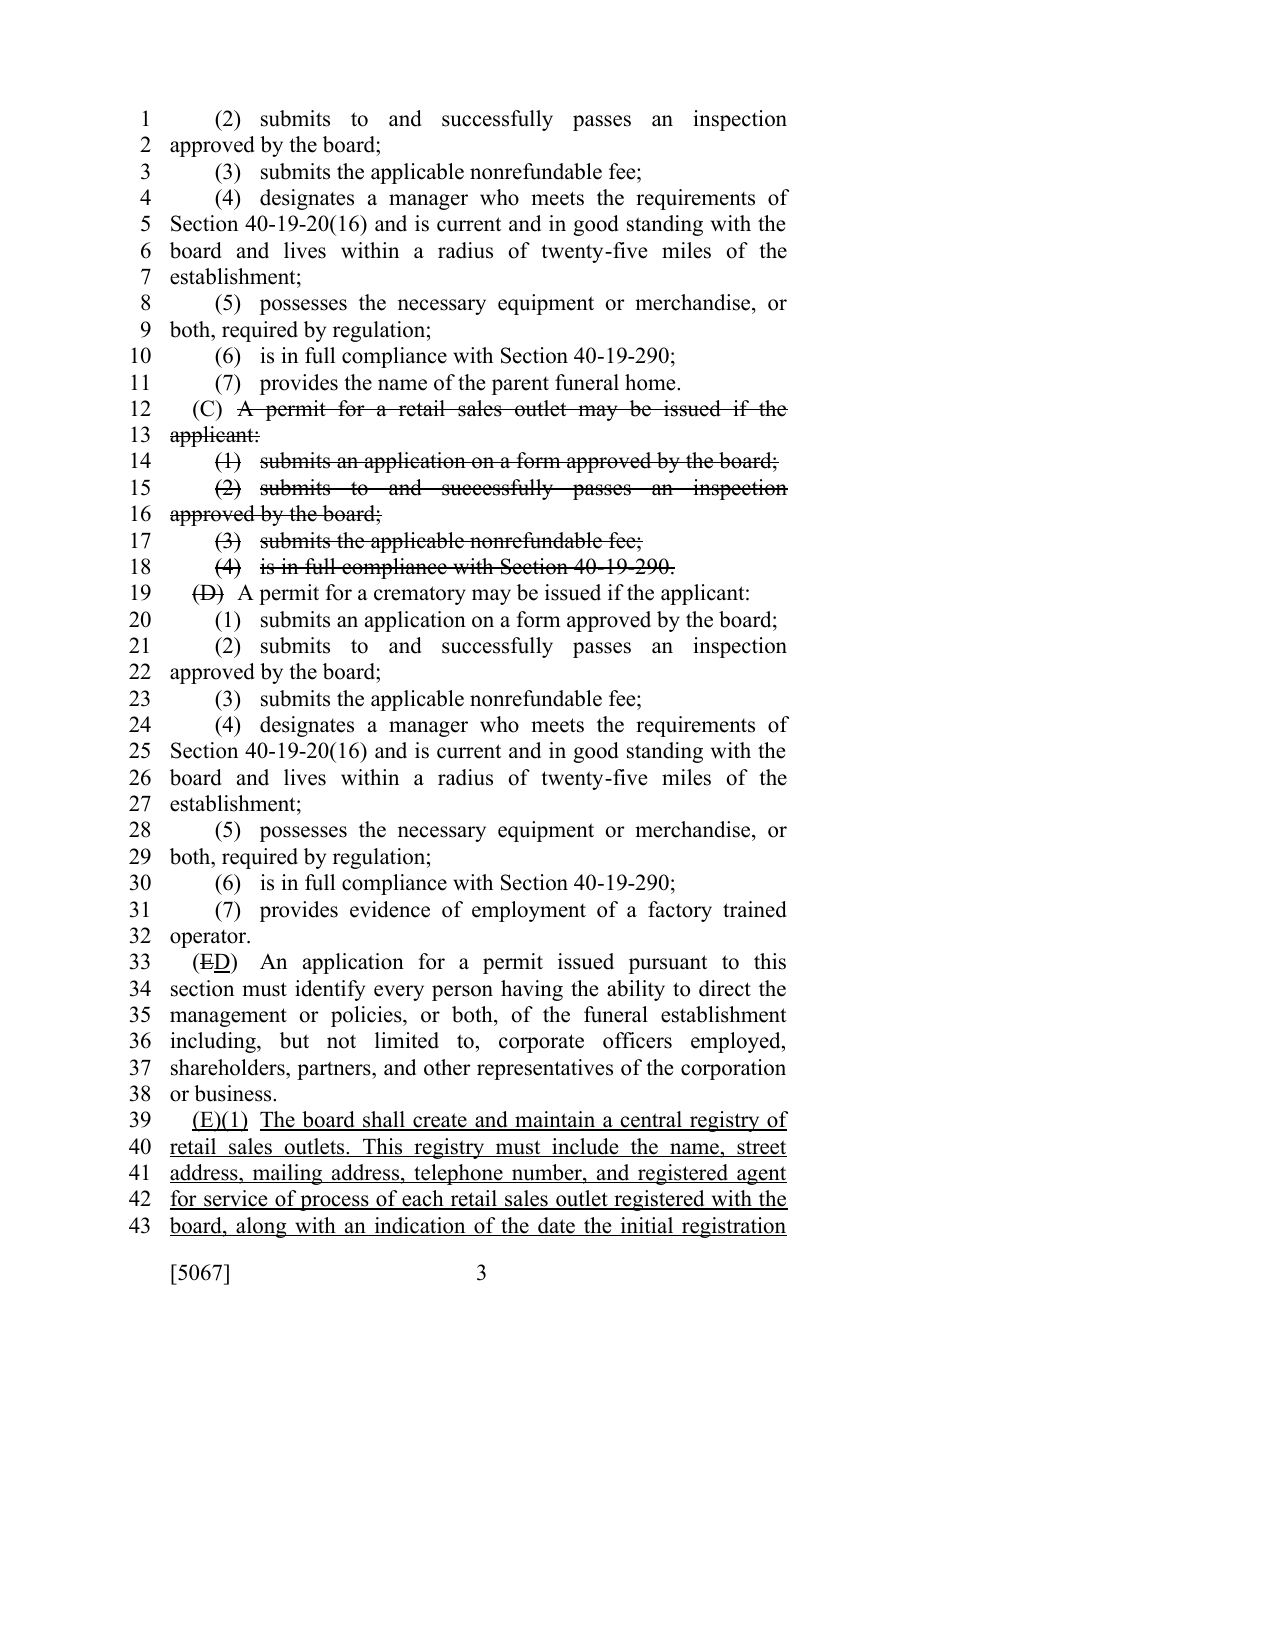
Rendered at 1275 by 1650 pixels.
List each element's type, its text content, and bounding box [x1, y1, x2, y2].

text (2) submits to and successfully passes an inspection approved by the board; [169, 632, 787, 685]
text (1) submits an application on a form approved by the board; [169, 448, 787, 474]
text (3) submits the applicable nonrefundable fee; [169, 527, 787, 553]
text (3) submits the applicable nonrefundable fee; [169, 158, 787, 184]
text (4) is in full compliance with Section 40-19-290. [169, 553, 787, 579]
text (2) submits to and successfully passes an inspection approved by the board; [169, 105, 787, 158]
text (6) is in full compliance with Section 40-19-290; [169, 869, 787, 896]
text (D) A permit for a crematory may be issued if the applicant: [169, 579, 787, 606]
text (2) submits to and successfully passes an inspection approved by the board; [169, 474, 787, 527]
text (5) possesses the necessary equipment or merchandise, or both, required by regulation; [169, 817, 787, 869]
text (3) submits the applicable nonrefundable fee; [169, 685, 787, 711]
text (4) designates a manager who meets the requirements of Section 40-19-20(16) and is current and in good standing with the board and lives within a radius of twenty-five miles of the establishment; [169, 184, 787, 289]
text (C) A permit for a retail sales outlet may be issued if the applicant: [169, 395, 787, 448]
text (6) is in full compliance with Section 40-19-290; [169, 342, 787, 368]
text (7) provides evidence of employment of a factory trained operator. [169, 896, 787, 948]
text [169, 1209, 787, 1235]
text (1) submits an application on a form approved by the board; [169, 606, 787, 632]
text (7) provides the name of the parent funeral home. [169, 368, 787, 395]
text (ED) An application for a permit issued pursuant to this section must identify every person having the ability to direct the management or policies, or both, of the funeral establishment including, but not limited to, corporate officers employed, shareholders, partners, and other representatives of the corporation or business. [169, 948, 787, 1106]
text (4) designates a manager who meets the requirements of Section 40-19-20(16) and is current and in good standing with the board and lives within a radius of twenty-five miles of the establishment; [169, 711, 787, 817]
text (5) possesses the necessary equipment or merchandise, or both, required by regulation; [169, 289, 787, 342]
